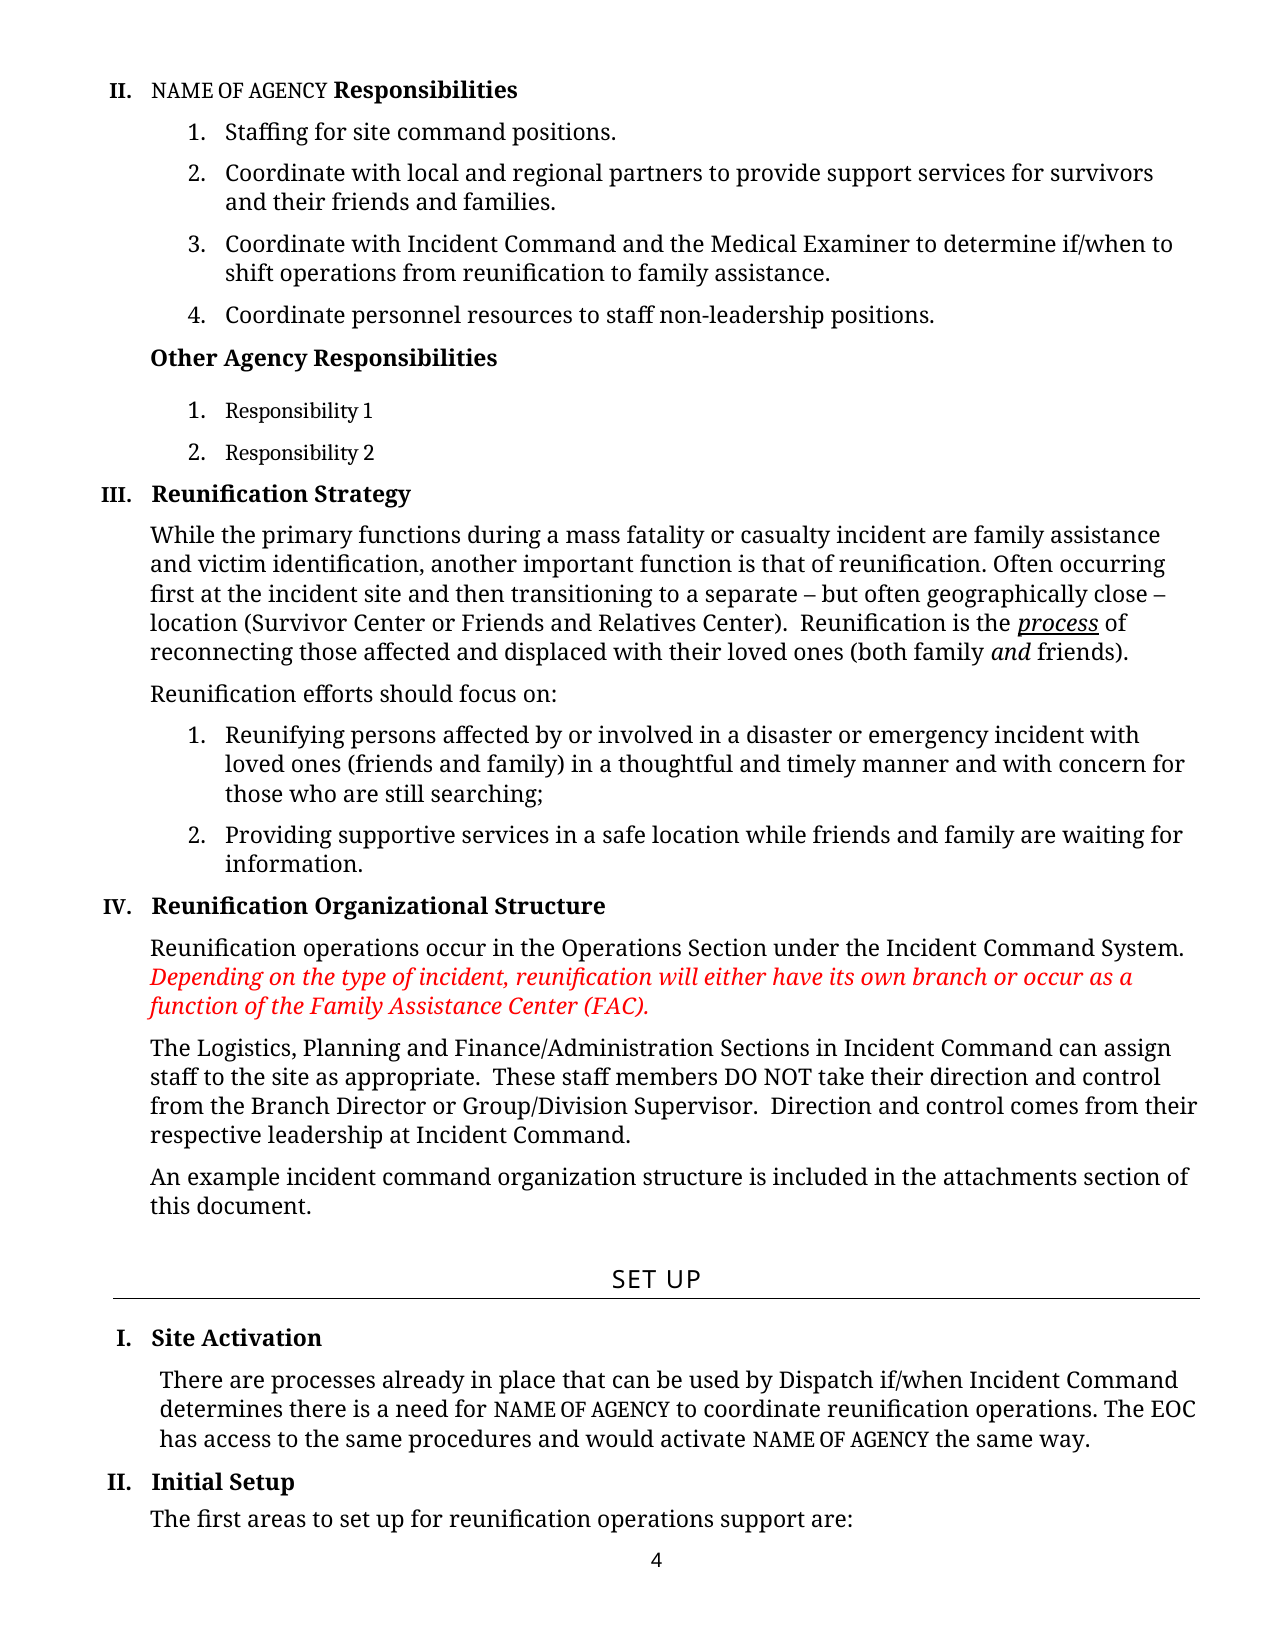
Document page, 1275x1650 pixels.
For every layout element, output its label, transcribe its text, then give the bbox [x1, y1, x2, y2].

list Initial Setup [132, 1465, 1200, 1497]
list Coordinate with Incident Command and the Medical Examiner to determine if/when to shift operations from reunification to family assistance. [187, 229, 1200, 287]
list Reunification Strategy [132, 479, 1200, 508]
list Reunification Organizational Structure [132, 891, 1200, 920]
text The first areas to set up for reunification operations support are: [150, 1503, 1200, 1534]
text Other Agency Responsibilities [150, 342, 1200, 373]
list Site Activation [132, 1322, 1200, 1353]
list Reunifying persons affected by or involved in a disaster or emergency incident with loved ones (friends and family) in a thoughtful and timely manner and with concern for those who are still searching; [187, 720, 1200, 808]
text While the primary functions during a mass fatality or casualty incident are family assistance and victim identification, another important function is that of reunification. Often occurring first at the incident site and then transitioning to a separate – but often geographically close – location (Survivor Center or Friends and Relatives Center). Reunification is the process of reconnecting those affected and displaced with their loved ones (both family and friends). [150, 520, 1200, 666]
list Staffing for site command positions. [187, 117, 1200, 146]
subtitle SET UP [112, 1262, 1200, 1299]
list Coordinate personnel resources to staff non-leadership positions. [187, 300, 1200, 329]
text Reunification efforts should focus on: [112, 679, 1200, 708]
list Responsibilities [132, 75, 1200, 104]
list Providing supportive services in a safe location while friends and family are waiting for information. [187, 820, 1200, 879]
text The Logistics, Planning and Finance/Administration Sections in Incident Command can assign staff to the site as appropriate. These staff members DO NOT take their direction and control from the Branch Director or Group/Division Supervisor. Direction and control comes from their respective leadership at Incident Command. [150, 1033, 1200, 1149]
list Coordinate with local and regional partners to provide support services for survivors and their friends and families. [187, 158, 1200, 217]
text Reunification operations occur in the Operations Section under the Incident Command System. Depending on the type of incident, reunification will either have its own branch or occur as a function of the Family Assistance Center (FAC). [150, 933, 1200, 1020]
text An example incident command organization structure is included in the attachments section of this document. [150, 1162, 1200, 1220]
text There are processes already in place that can be used by Dispatch if/when Incident Command determines there is a need for to coordinate reunification operations. The EOC has access to the same procedures and would activate the same way. [159, 1365, 1200, 1453]
